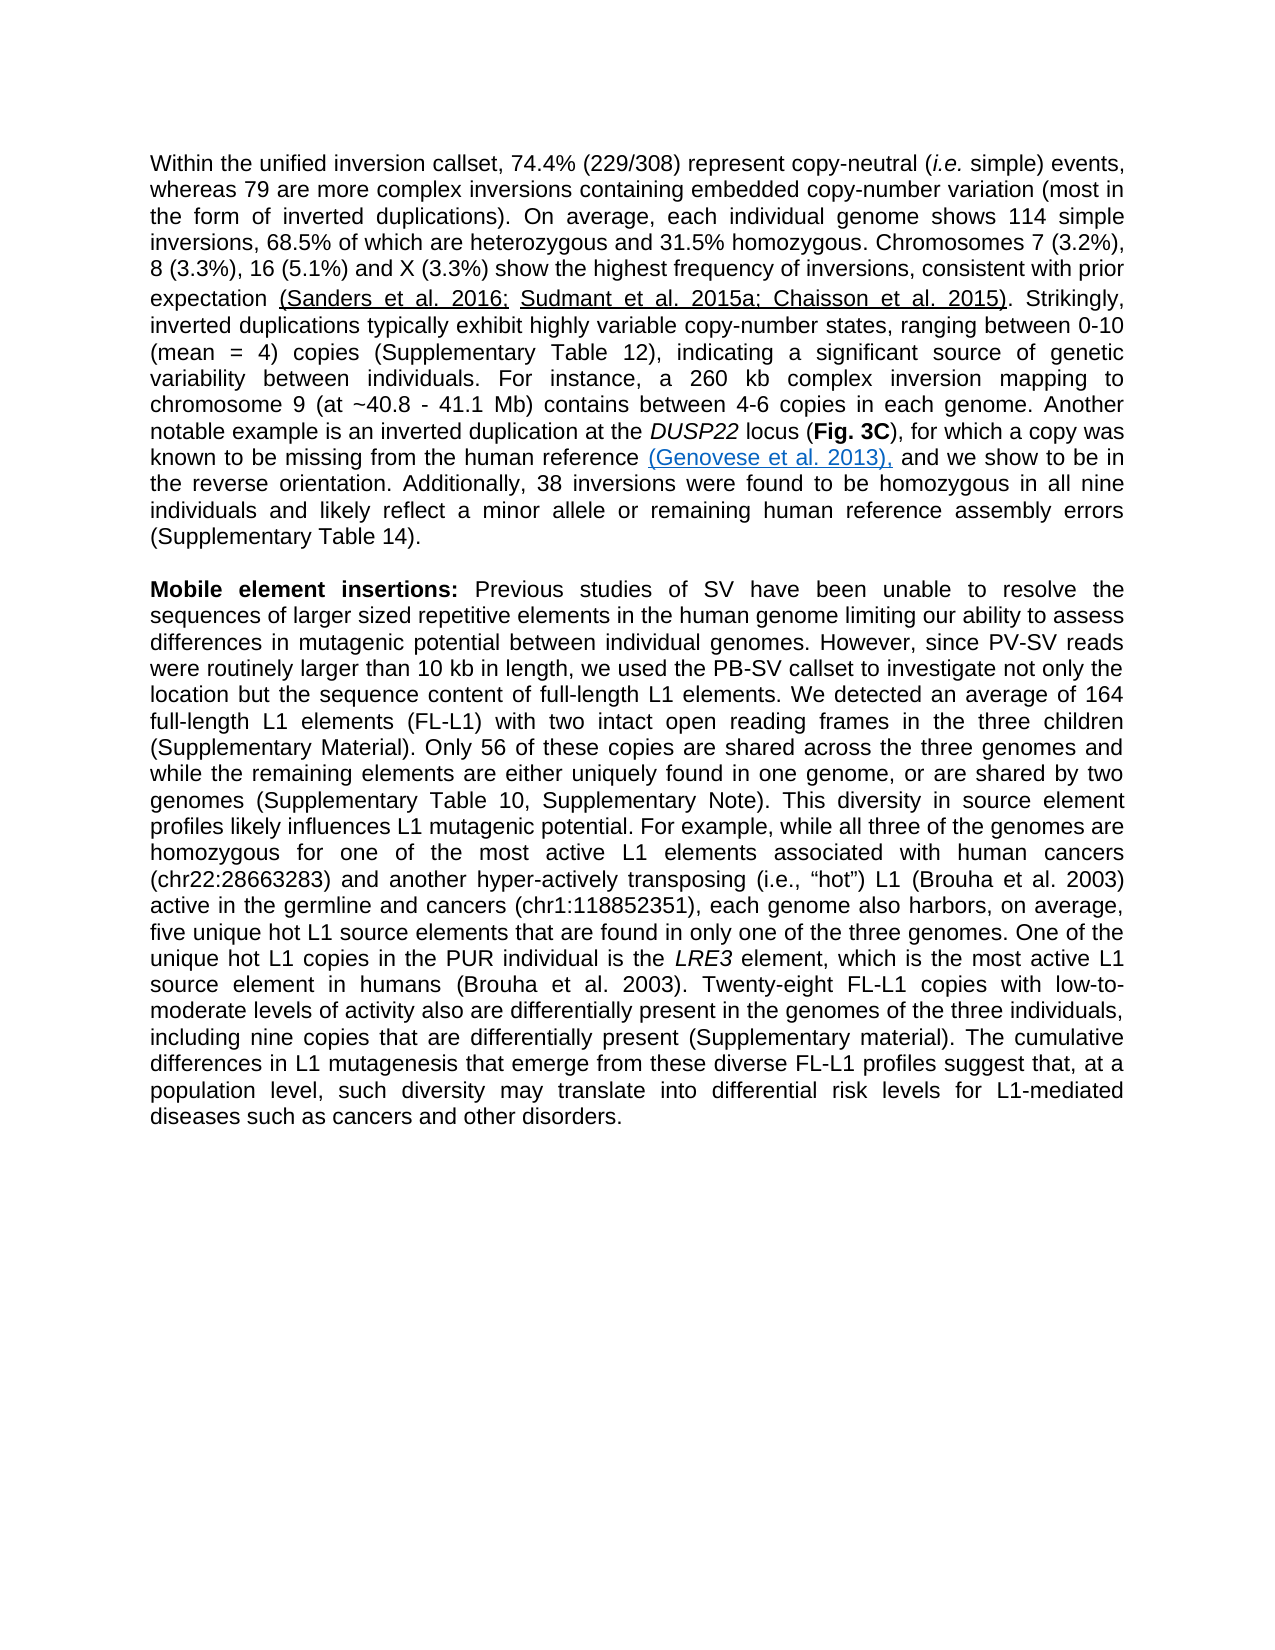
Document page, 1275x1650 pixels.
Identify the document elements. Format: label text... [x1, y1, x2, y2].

text Mobile element insertions: Previous studies of SV have been unable to resolve the sequences of larger sized repetitive elements in the human genome limiting our ability to assess differences in mutagenic potential between individual genomes. However, since PV-SV reads were routinely larger than 10 kb in length, we used the PB-SV callset to investigate not only the location but the sequence content of full-length L1 elements. We detected an average of 164 full-length L1 elements (FL-L1) with two intact open reading frames in the three children (Supplementary Material). Only 56 of these copies are shared across the three genomes and while the remaining elements are either uniquely found in one genome, or are shared by two genomes (Supplementary Table 10, Supplementary Note). This diversity in source element profiles likely influences L1 mutagenic potential. For example, while all three of the genomes are homozygous for one of the most active L1 elements associated with human cancers (chr22:28663283) and another hyper-actively transposing (i.e., “hot”) L1 (Brouha et al. 2003) active in the germline and cancers (chr1:118852351), each genome also harbors, on average, five unique hot L1 source elements that are found in only one of the three genomes. One of the unique hot L1 copies in the PUR individual is the LRE3 element, which is the most active L1 source element in humans (Brouha et al. 2003). Twenty-eight FL-L1 copies with low-to-moderate levels of activity also are differentially present in the genomes of the three individuals, including nine copies that are differentially present (Supplementary material). The cumulative differences in L1 mutagenesis that emerge from these diverse FL-L1 profiles suggest that, at a population level, such diversity may translate into differential risk levels for L1-mediated diseases such as cancers and other disorders. [150, 576, 1125, 1129]
text Within the unified inversion callset, 74.4% (229/308) represent copy-neutral (i.e. simple) events, whereas 79 are more complex inversions containing embedded copy-number variation (most in the form of inverted duplications). On average, each individual genome shows 114 simple inversions, 68.5% of which are heterozygous and 31.5% homozygous. Chromosomes 7 (3.2%), 8 (3.3%), 16 (5.1%) and X (3.3%) show the highest frequency of inversions, consistent with prior expectation (Sanders et al. 2016; Sudmant et al. 2015a; Chaisson et al. 2015). Strikingly, inverted duplications typically exhibit highly variable copy-number states, ranging between 0-10 (mean = 4) copies (Supplementary Table 12), indicating a significant source of genetic variability between individuals. For instance, a 260 kb complex inversion mapping to chromosome 9 (at ~40.8 - 41.1 Mb) contains between 4-6 copies in each genome. Another notable example is an inverted duplication at the DUSP22 locus (Fig. 3C), for which a copy was known to be missing from the human reference (Genovese et al. 2013), and we show to be in the reverse orientation. Additionally, 38 inversions were found to be homozygous in all nine individuals and likely reflect a minor allele or remaining human reference assembly errors (Supplementary Table 14). [150, 150, 1125, 255]
text Within the unified inversion callset, 74.4% (229/308) represent copy-neutral (i.e. simple) events, whereas 79 are more complex inversions containing embedded copy-number variation (most in the form of inverted duplications). On average, each individual genome shows 114 simple inversions, 68.5% of which are heterozygous and 31.5% homozygous. Chromosomes 7 (3.2%), 8 (3.3%), 16 (5.1%) and X (3.3%) show the highest frequency of inversions, consistent with prior expectation (Sanders et al. 2016; Sudmant et al. 2015a; Chaisson et al. 2015). Strikingly, inverted duplications typically exhibit highly variable copy-number states, ranging between 0-10 (mean = 4) copies (Supplementary Table 12), indicating a significant source of genetic variability between individuals. For instance, a 260 kb complex inversion mapping to chromosome 9 (at ~40.8 - 41.1 Mb) contains between 4-6 copies in each genome. Another notable example is an inverted duplication at the DUSP22 locus (Fig. 3C), for which a copy was known to be missing from the human reference (Genovese et al. 2013), and we show to be in the reverse orientation. Additionally, 38 inversions were found to be homozygous in all nine individuals and likely reflect a minor allele or remaining human reference assembly errors (Supplementary Table 14). [150, 282, 1125, 549]
